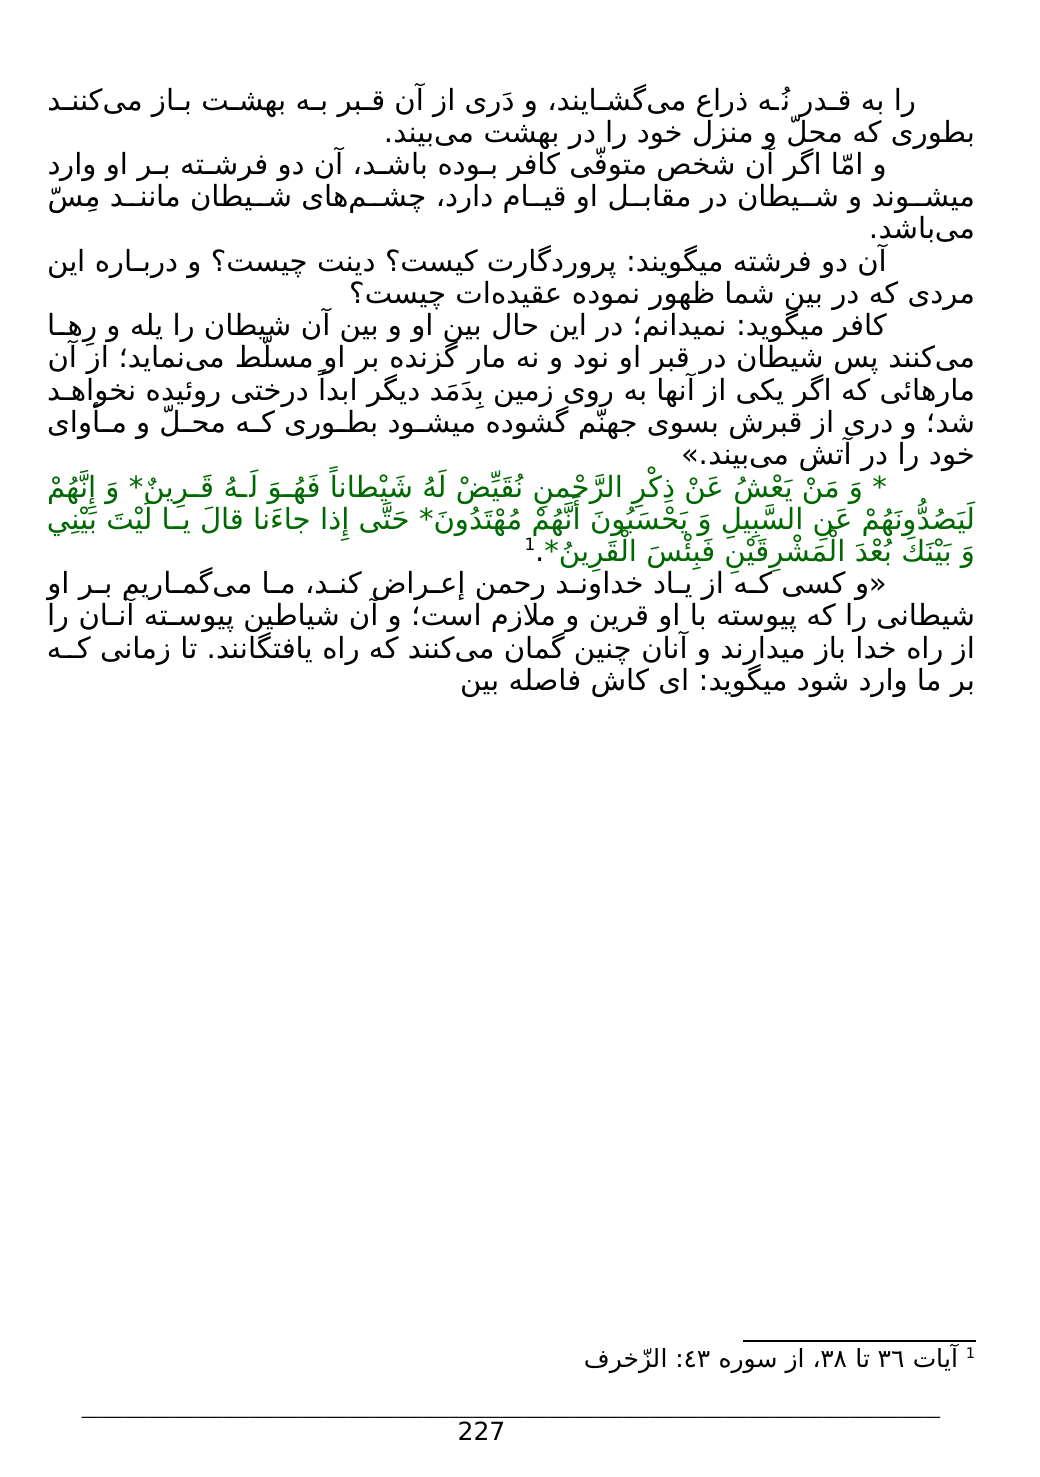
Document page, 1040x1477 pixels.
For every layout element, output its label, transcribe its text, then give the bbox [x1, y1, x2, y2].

text «و كسى كه از یاد خداوند رحمن إعراض كند، ما مى‌گماریم بر او شیطانى را كه پیوسته با او قرین و ملازم است؛ و آن شیاطین پیوسته آنان را از راه خدا باز میدارند و آنان چنین گمان مى‌كنند كه راه یافتگانند. تا زمانى كه بر ما وارد شود میگوید: اى كاش فاصله بین‌ [47, 568, 975, 697]
text را به قدر نُه ذراع مى‌گشایند، و دَرى از آن قبر به بهشت باز مى‌كنند بطورى كه محلّ و منزل خود را در بهشت مى‌بیند. [47, 84, 975, 149]
text و امّا اگر آن شخص متوفّى كافر بوده باشد، آن دو فرشته بر او وارد میشوند و شیطان در مقابل او قیام دارد، چشم‌هاى شیطان مانند مِسّ مى‌باشد. [47, 149, 975, 246]
text آن دو فرشته میگویند: پروردگارت كیست؟ دینت چیست؟ و درباره این مردى كه در بین شما ظهور نموده عقیده‌ات چیست؟ [47, 246, 975, 310]
text كافر میگوید: نمیدانم؛ در این حال بین او و بین آن شیطان را یله و رِها مى‌كنند پس شیطان در قبر او نود و نه مار گزنده بر او مسلّط مى‌نماید؛ از آن مارهائى كه اگر یكى از آنها به روى زمین بِدَمَد دیگر ابداً درختى روئیده نخواهد شد؛ و درى از قبرش بسوى جهنّم گشوده میشود بطورى كه محلّ و مأواى خود را در آتش مى‌بیند.» [47, 310, 975, 471]
text * وَ مَنْ يَعْشُ عَنْ ذِكْرِ الرَّحْمنِ نُقَيِّضْ لَهُ شَيْطاناً فَهُوَ لَهُ قَرِينٌ* وَ إِنَّهُمْ لَيَصُدُّونَهُمْ عَنِ السَّبِيلِ وَ يَحْسَبُونَ أَنَّهُمْ مُهْتَدُونَ* حَتَّى إِذا جاءَنا قالَ يا لَيْتَ بَيْنِي وَ بَيْنَكَ بُعْدَ الْمَشْرِقَيْنِ فَبِئْسَ الْقَرِينُ*. [47, 471, 975, 568]
